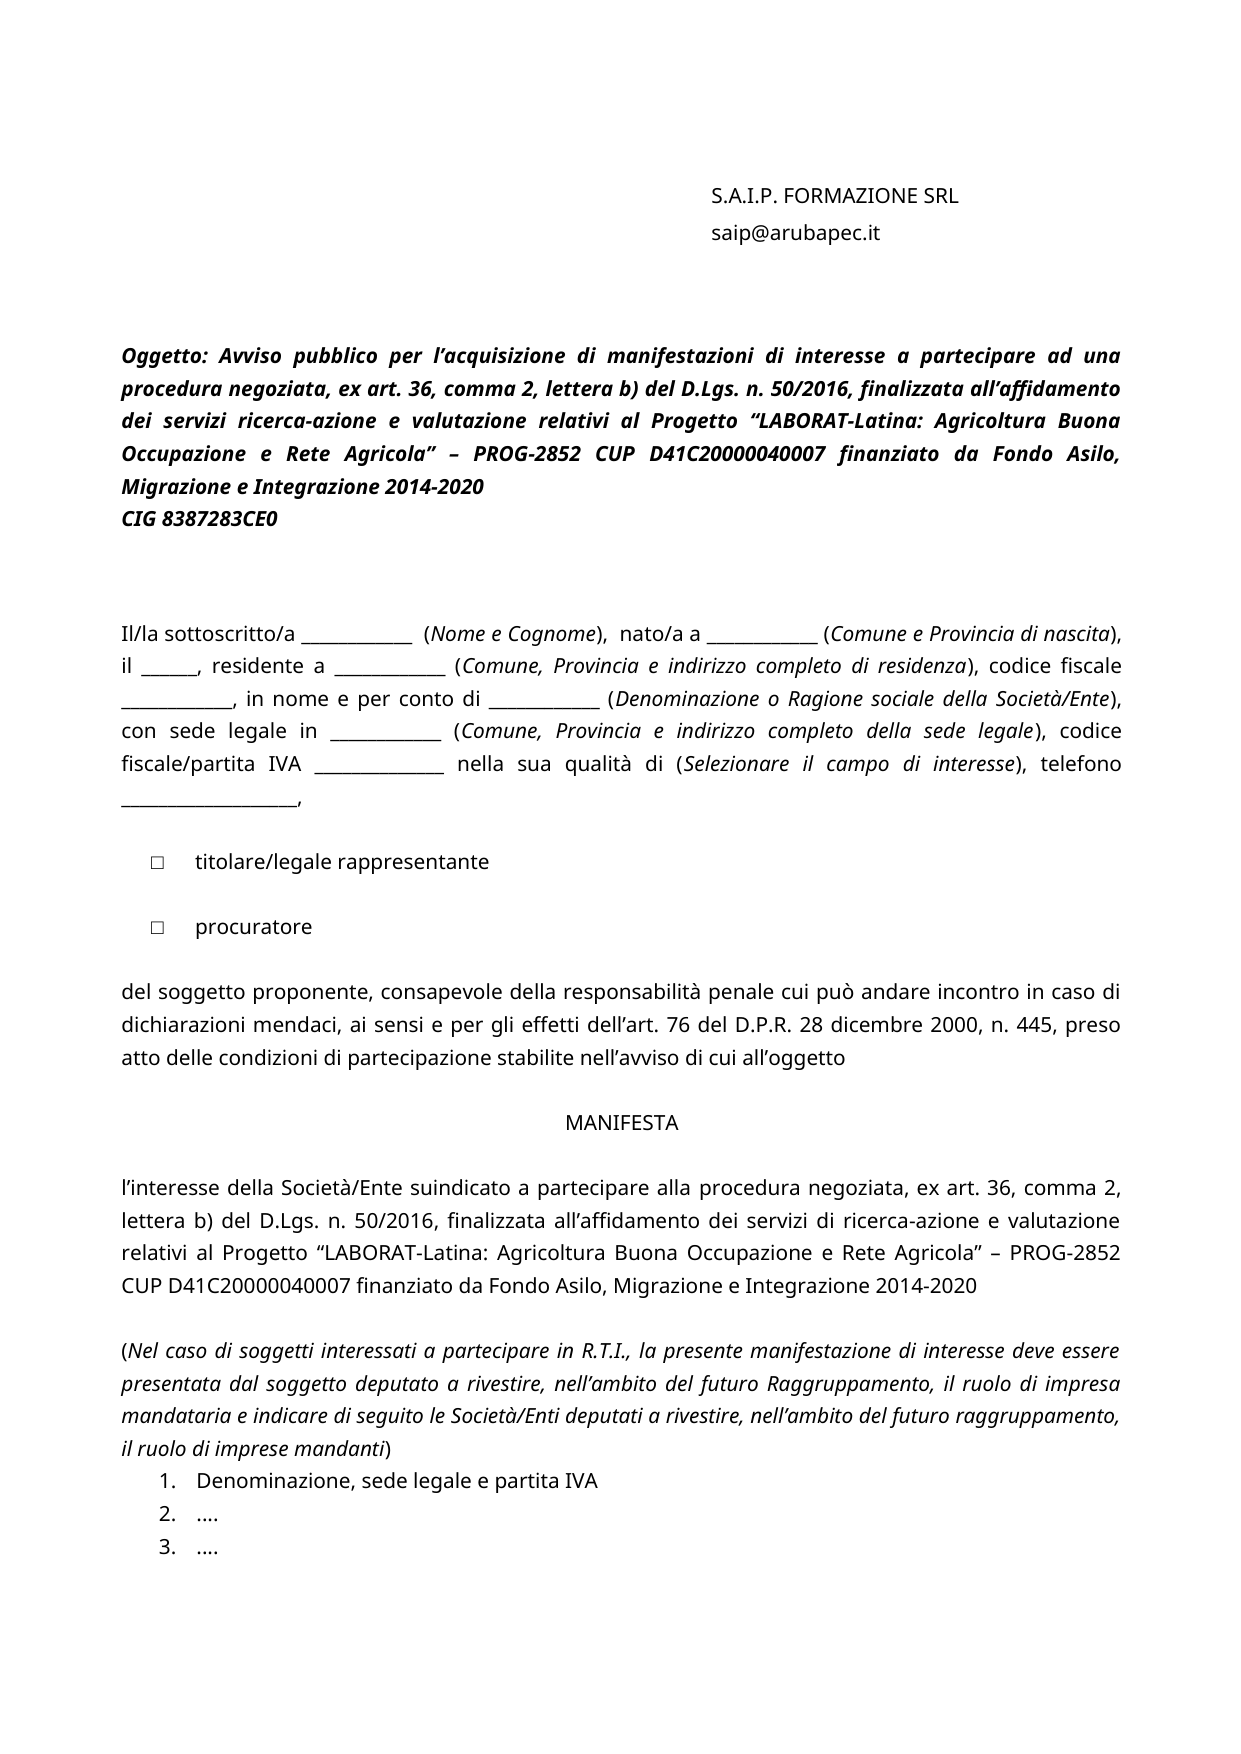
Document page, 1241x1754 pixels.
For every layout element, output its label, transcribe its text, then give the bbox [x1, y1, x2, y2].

text □ titolare/legale rappresentante [151, 847, 1122, 876]
list Denominazione, sede legale e partita IVA [159, 1467, 1122, 1495]
text Il/la sottoscritto/a ____________ (Nome e Cognome), nato/a a ____________ (Comune e Provincia di nascita), il ______, residente a ____________ (Comune, Provincia e indirizzo completo di residenza), codice fiscale ____________, in nome e per conto di ____________ (Denominazione o Ragione sociale della Società/Ente), con sede legale in ____________ (Comune, Provincia e indirizzo completo della sede legale), codice fiscale/partita IVA ______________ nella sua qualità di (Selezionare il campo di interesse), telefono ___________________, [121, 619, 1122, 810]
text MANIFESTA [121, 1108, 1122, 1136]
text Oggetto: Avviso pubblico per l’acquisizione di manifestazioni di interesse a partecipare ad una procedura negoziata, ex art. 36, comma 2, lettera b) del D.Lgs. n. 50/2016, finalizzata all’affidamento dei servizi ricerca-azione e valutazione relativi al Progetto “LABORAT-Latina: Agricoltura Buona Occupazione e Rete Agricola” – PROG-2852 CUP D41C20000040007 finanziato da Fondo Asilo, Migrazione e Integrazione 2014-2020 [121, 341, 1122, 500]
text CIG 8387283CE0 [121, 504, 1122, 533]
text del soggetto proponente, consapevole della responsabilità penale cui può andare incontro in caso di dichiarazioni mendaci, ai sensi e per gli effetti dell’art. 76 del D.P.R. 28 dicembre 2000, n. 445, preso atto delle condizioni di partecipazione stabilite nell’avviso di cui all’oggetto [121, 977, 1122, 1071]
list .... [159, 1499, 1122, 1528]
list .... [159, 1532, 1122, 1560]
text □ procuratore [151, 912, 1122, 941]
text (Nel caso di soggetti interessati a partecipare in R.T.I., la presente manifestazione di interesse deve essere presentata dal soggetto deputato a rivestire, nell’ambito del futuro Raggruppamento, il ruolo di impresa mandataria e indicare di seguito le Società/Enti deputati a rivestire, nell’ambito del futuro raggruppamento, il ruolo di imprese mandanti) [121, 1336, 1122, 1462]
text S.A.I.P. FORMAZIONE SRL [682, 181, 1122, 210]
text saip@arubapec.it [654, 218, 1122, 246]
text l’interesse della Società/Ente suindicato a partecipare alla procedura negoziata, ex art. 36, comma 2, lettera b) del D.Lgs. n. 50/2016, finalizzata all’affidamento dei servizi di ricerca-azione e valutazione relativi al Progetto “LABORAT-Latina: Agricoltura Buona Occupazione e Rete Agricola” – PROG-2852 CUP D41C20000040007 finanziato da Fondo Asilo, Migrazione e Integrazione 2014-2020 [121, 1173, 1122, 1299]
